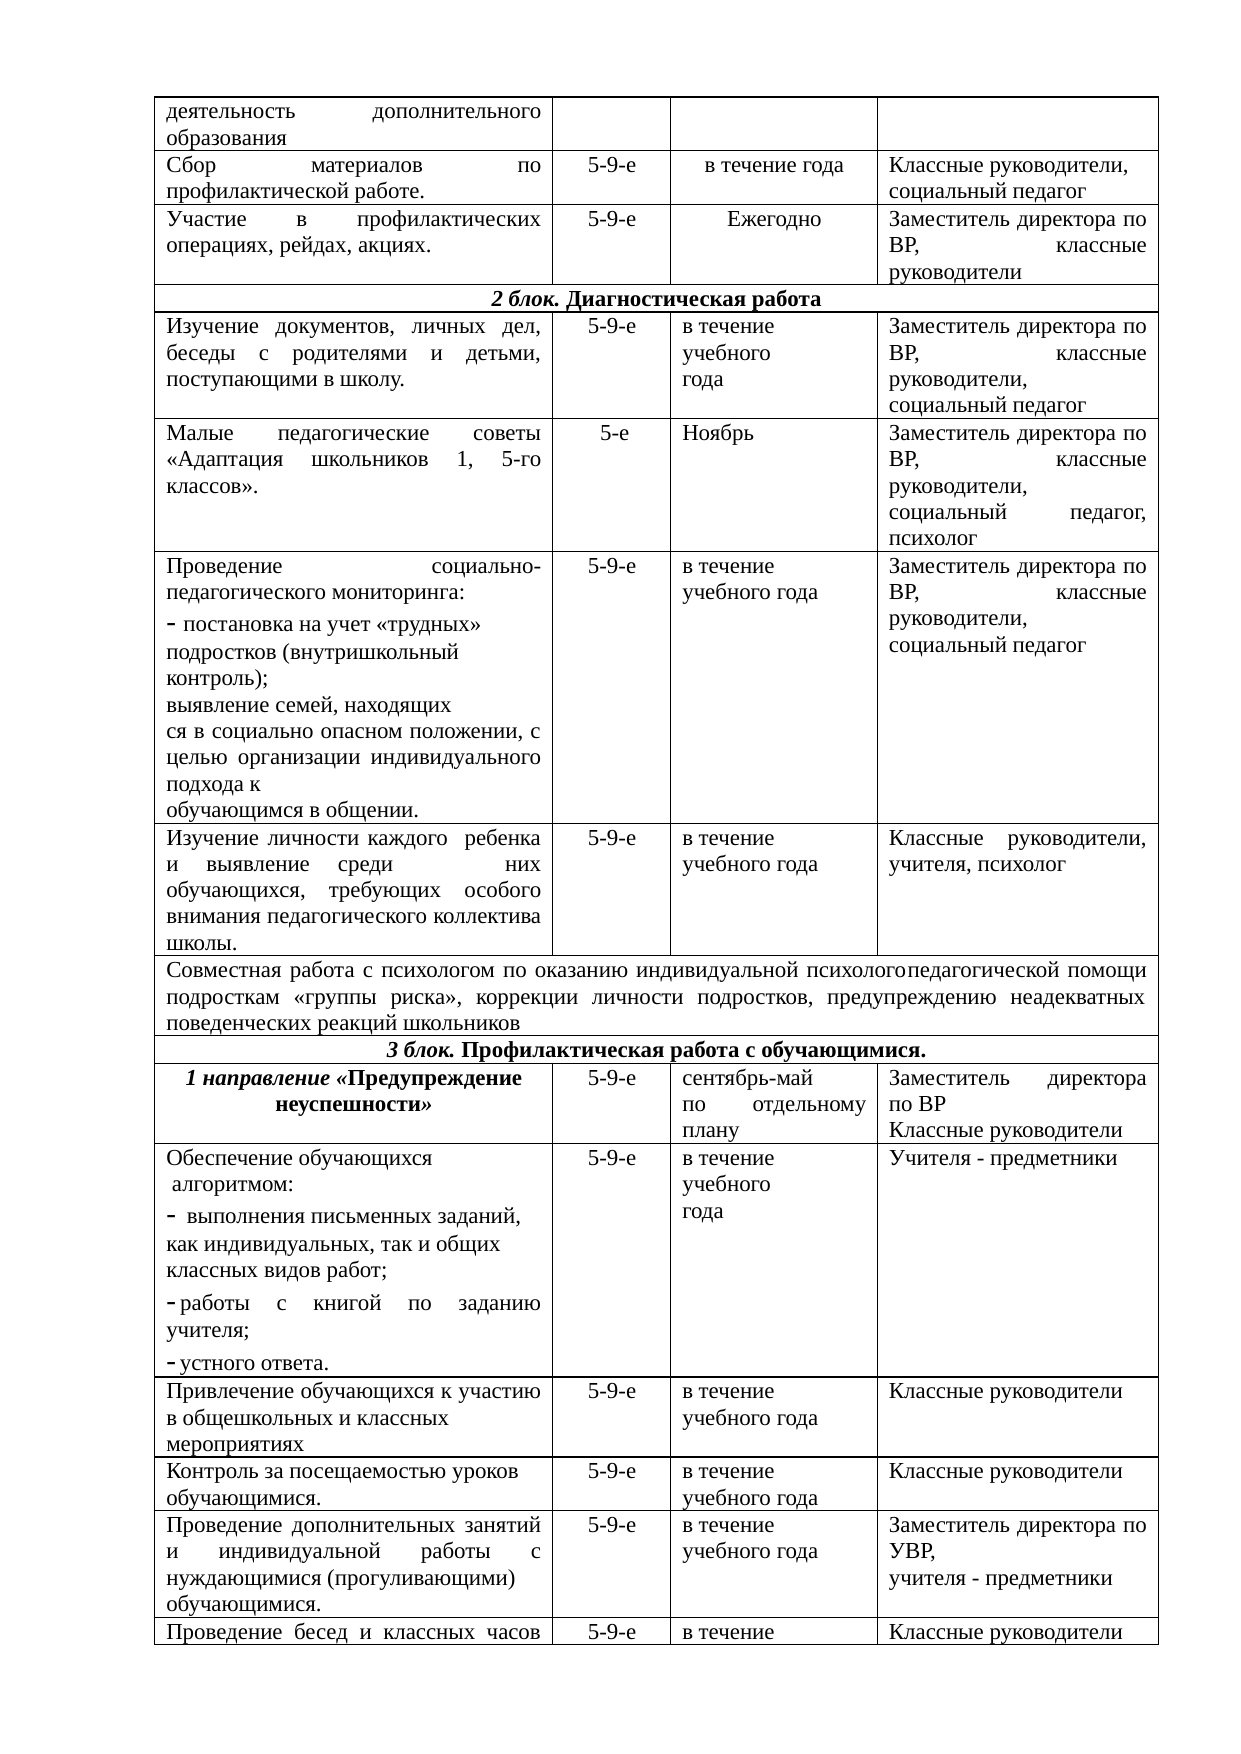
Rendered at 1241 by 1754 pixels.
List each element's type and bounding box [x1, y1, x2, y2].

table_header [146, 89, 1158, 1653]
